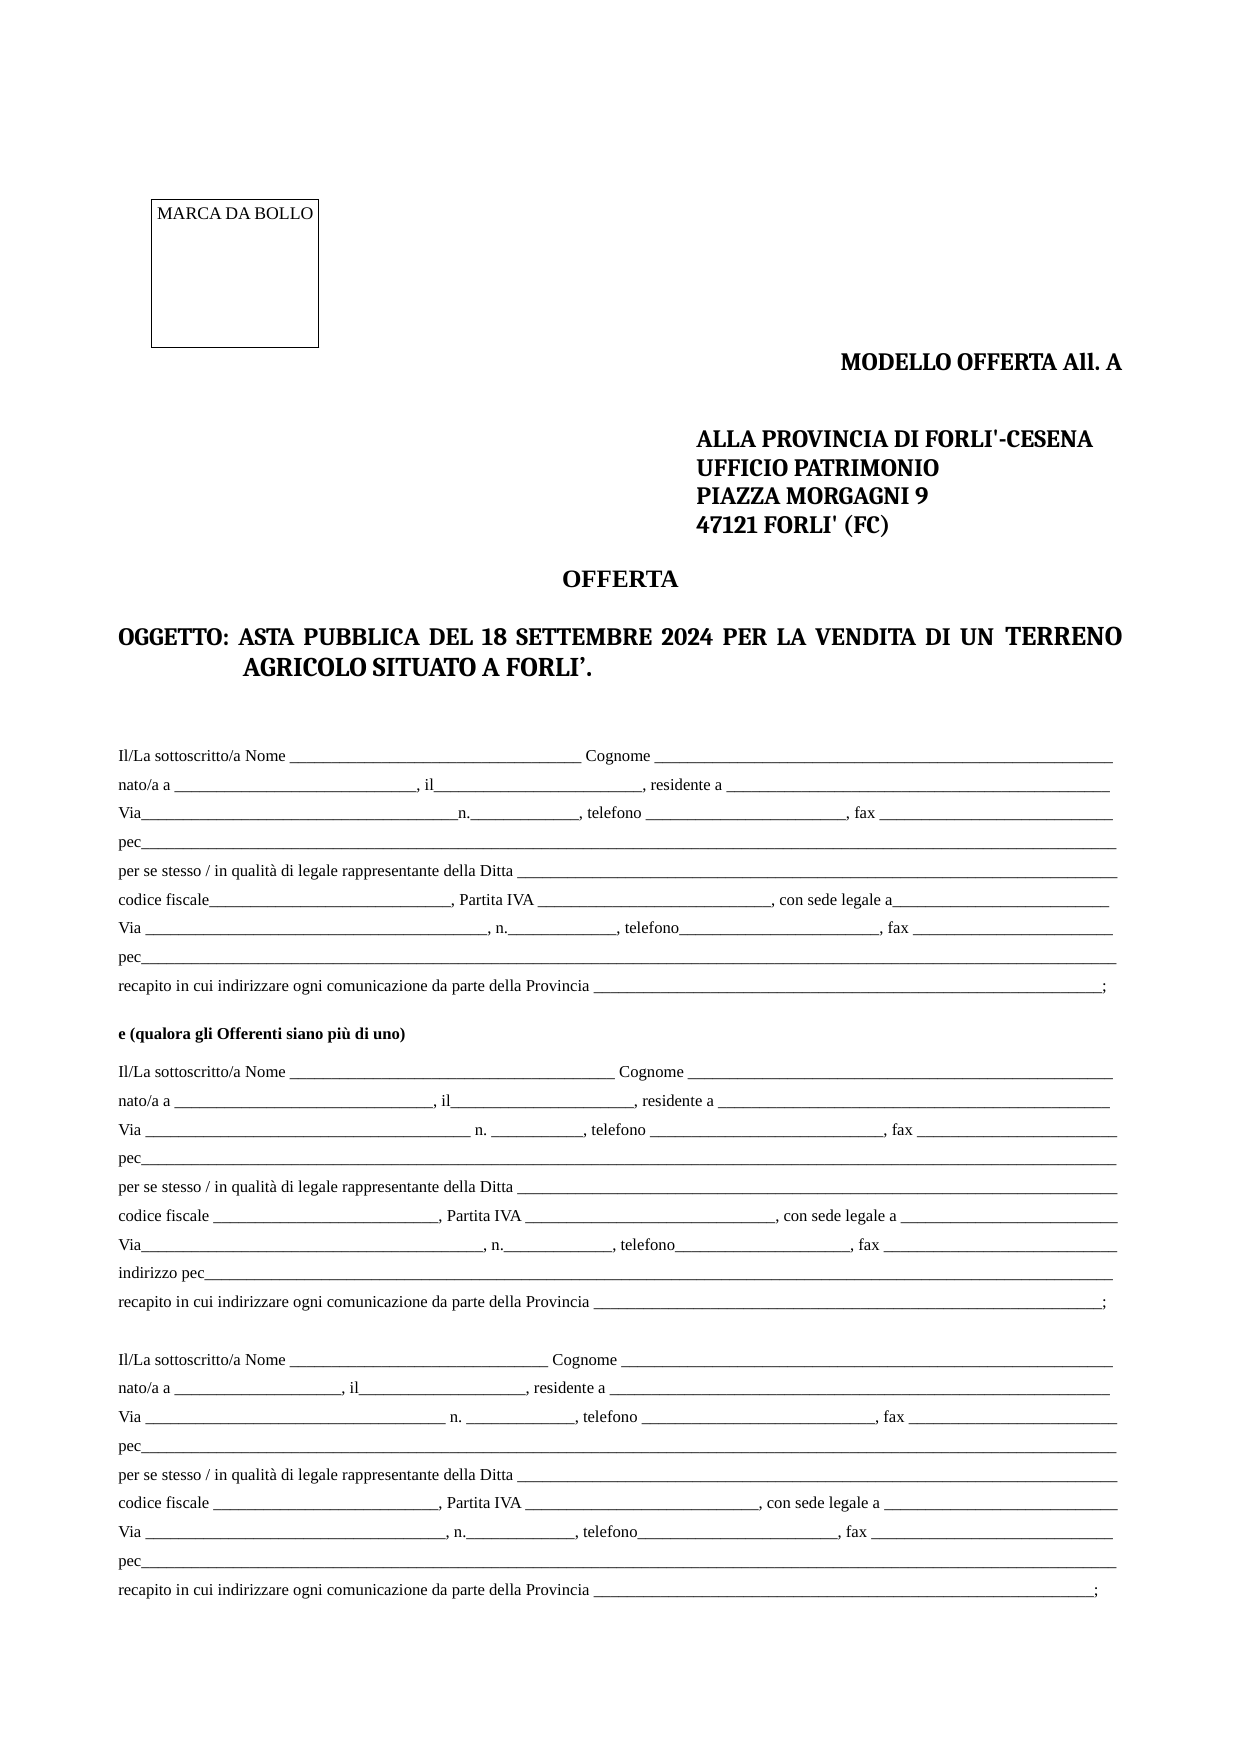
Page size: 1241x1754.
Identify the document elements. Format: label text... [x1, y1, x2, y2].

text pec_____________________________________________________________________________________________________________________ [118, 947, 1122, 966]
text nato/a a ____________________, il____________________, residente a ____________________________________________________________ [118, 1378, 1122, 1397]
text e (qualora gli Offerenti siano più di uno) [118, 1024, 1122, 1043]
text MODELLO OFFERTA All. A [118, 348, 1122, 377]
text codice fiscale ___________________________, Partita IVA ____________________________, con sede legale a ____________________________ [118, 1493, 1122, 1512]
text Via ____________________________________ n. _____________, telefono ____________________________, fax _________________________ [118, 1407, 1122, 1426]
text recapito in cui indirizzare ogni comunicazione da parte della Provincia _____________________________________________________________; [118, 976, 1122, 995]
text codice fiscale_____________________________, Partita IVA ____________________________, con sede legale a__________________________ [118, 889, 1122, 909]
text indirizzo pec_____________________________________________________________________________________________________________ [118, 1263, 1122, 1282]
text pec_____________________________________________________________________________________________________________________ [118, 1436, 1122, 1455]
text codice fiscale ___________________________, Partita IVA ______________________________, con sede legale a __________________________ [118, 1206, 1122, 1225]
text per se stesso / in qualità di legale rappresentante della Ditta ________________________________________________________________________ [118, 1464, 1122, 1484]
text pec_____________________________________________________________________________________________________________________ [118, 1148, 1122, 1167]
text Il/La sottoscritto/a Nome _______________________________ Cognome ___________________________________________________________ [118, 1349, 1122, 1369]
text UFFICIO PATRIMONIO [696, 453, 1122, 482]
text Il/La sottoscritto/a Nome ___________________________________ Cognome _______________________________________________________ [118, 746, 1122, 765]
text nato/a a _____________________________, il_________________________, residente a ______________________________________________ [118, 774, 1122, 794]
text nato/a a _______________________________, il______________________, residente a _______________________________________________ [118, 1091, 1122, 1110]
text Via_________________________________________, n._____________, telefono_____________________, fax ____________________________ [118, 1234, 1122, 1254]
text per se stesso / in qualità di legale rappresentante della Ditta ________________________________________________________________________ [118, 1177, 1122, 1196]
text Via______________________________________n._____________, telefono ________________________, fax ____________________________ [118, 803, 1122, 822]
text PIAZZA MORGAGNI 9 [696, 482, 1122, 511]
text 47121 FORLI' (FC) [696, 511, 1122, 540]
text Via ____________________________________, n._____________, telefono________________________, fax _____________________________ [118, 1522, 1122, 1541]
text recapito in cui indirizzare ogni comunicazione da parte della Provincia _____________________________________________________________; [118, 1292, 1122, 1311]
text per se stesso / in qualità di legale rappresentante della Ditta ________________________________________________________________________ [118, 861, 1122, 880]
text pec_____________________________________________________________________________________________________________________ [118, 1551, 1122, 1570]
text ALLA PROVINCIA DI FORLI'-CESENA [696, 425, 1122, 453]
text OGGETTO: ASTA PUBBLICA DEL 18 SETTEMBRE 2024 PER LA VENDITA DI UN TERRENO AGRICOLO SITUATO A FORLI’. [118, 621, 1122, 683]
text OFFERTA [118, 564, 1122, 592]
text Via _________________________________________, n._____________, telefono________________________, fax ________________________ [118, 918, 1122, 937]
text pec_____________________________________________________________________________________________________________________ [118, 832, 1122, 851]
text Il/La sottoscritto/a Nome _______________________________________ Cognome ___________________________________________________ [118, 1062, 1122, 1081]
text recapito in cui indirizzare ogni comunicazione da parte della Provincia ____________________________________________________________; [118, 1579, 1122, 1599]
text MARCA DA BOLLO [152, 200, 318, 223]
text Via _______________________________________ n. ___________, telefono ____________________________, fax ________________________ [118, 1119, 1122, 1139]
